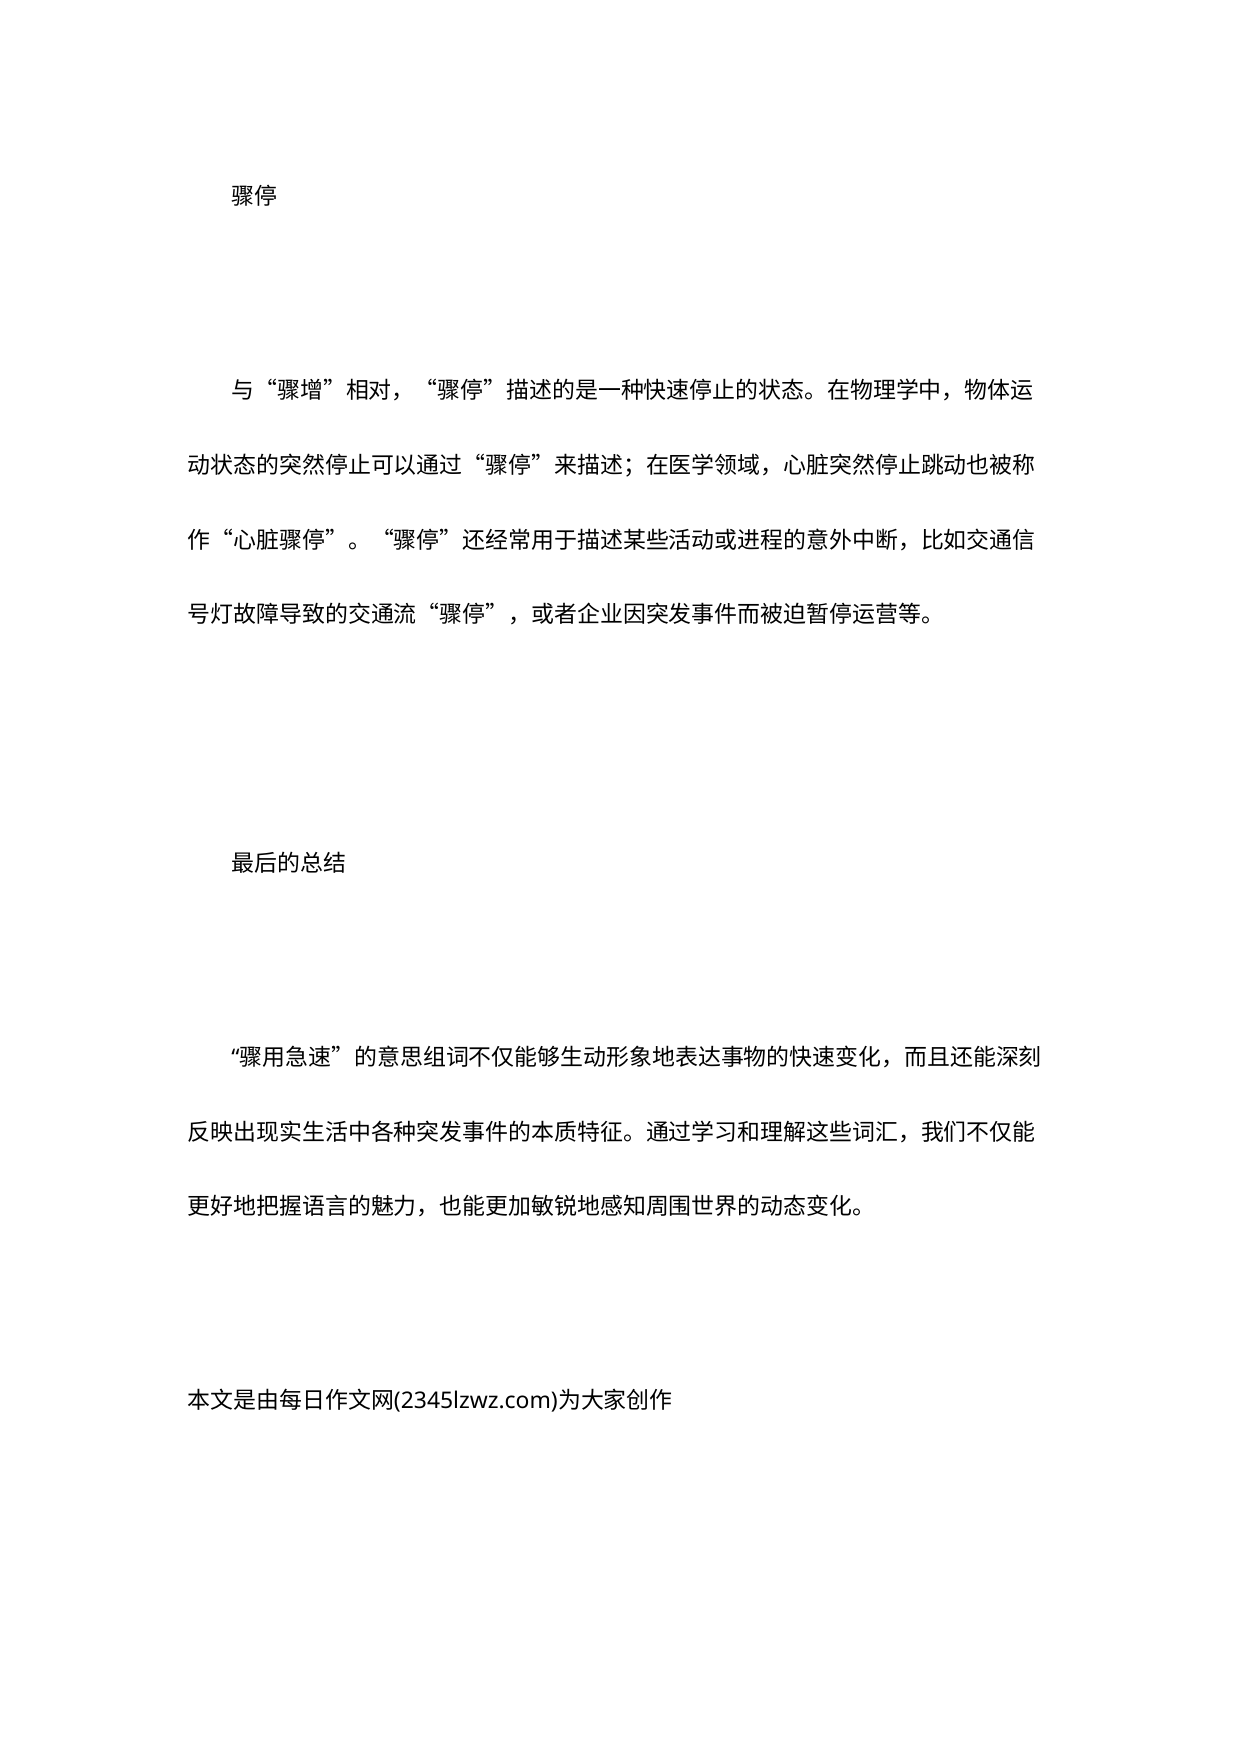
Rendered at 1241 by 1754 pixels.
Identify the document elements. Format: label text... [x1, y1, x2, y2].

text 本文是由每日作文网(2345lzwz.com)为大家创作 [187, 1367, 1053, 1432]
text 与“骤增”相对，“骤停”描述的是一种快速停止的状态。在物理学中，物体运动状态的突然停止可以通过“骤停”来描述；在医学领域，心脏突然停止跳动也被称作“心脏骤停”。“骤停”还经常用于描述某些活动或进程的意外中断，比如交通信号灯故障导致的交通流“骤停”，或者企业因突发事件而被迫暂停运营等。 [187, 356, 1053, 645]
text 骤停 [187, 162, 1053, 227]
text 最后的总结 [187, 828, 1053, 893]
text “骤用急速”的意思组词不仅能够生动形象地表达事物的快速变化，而且还能深刻反映出现实生活中各种突发事件的本质特征。通过学习和理解这些词汇，我们不仅能更好地把握语言的魅力，也能更加敏锐地感知周围世界的动态变化。 [187, 1023, 1053, 1237]
